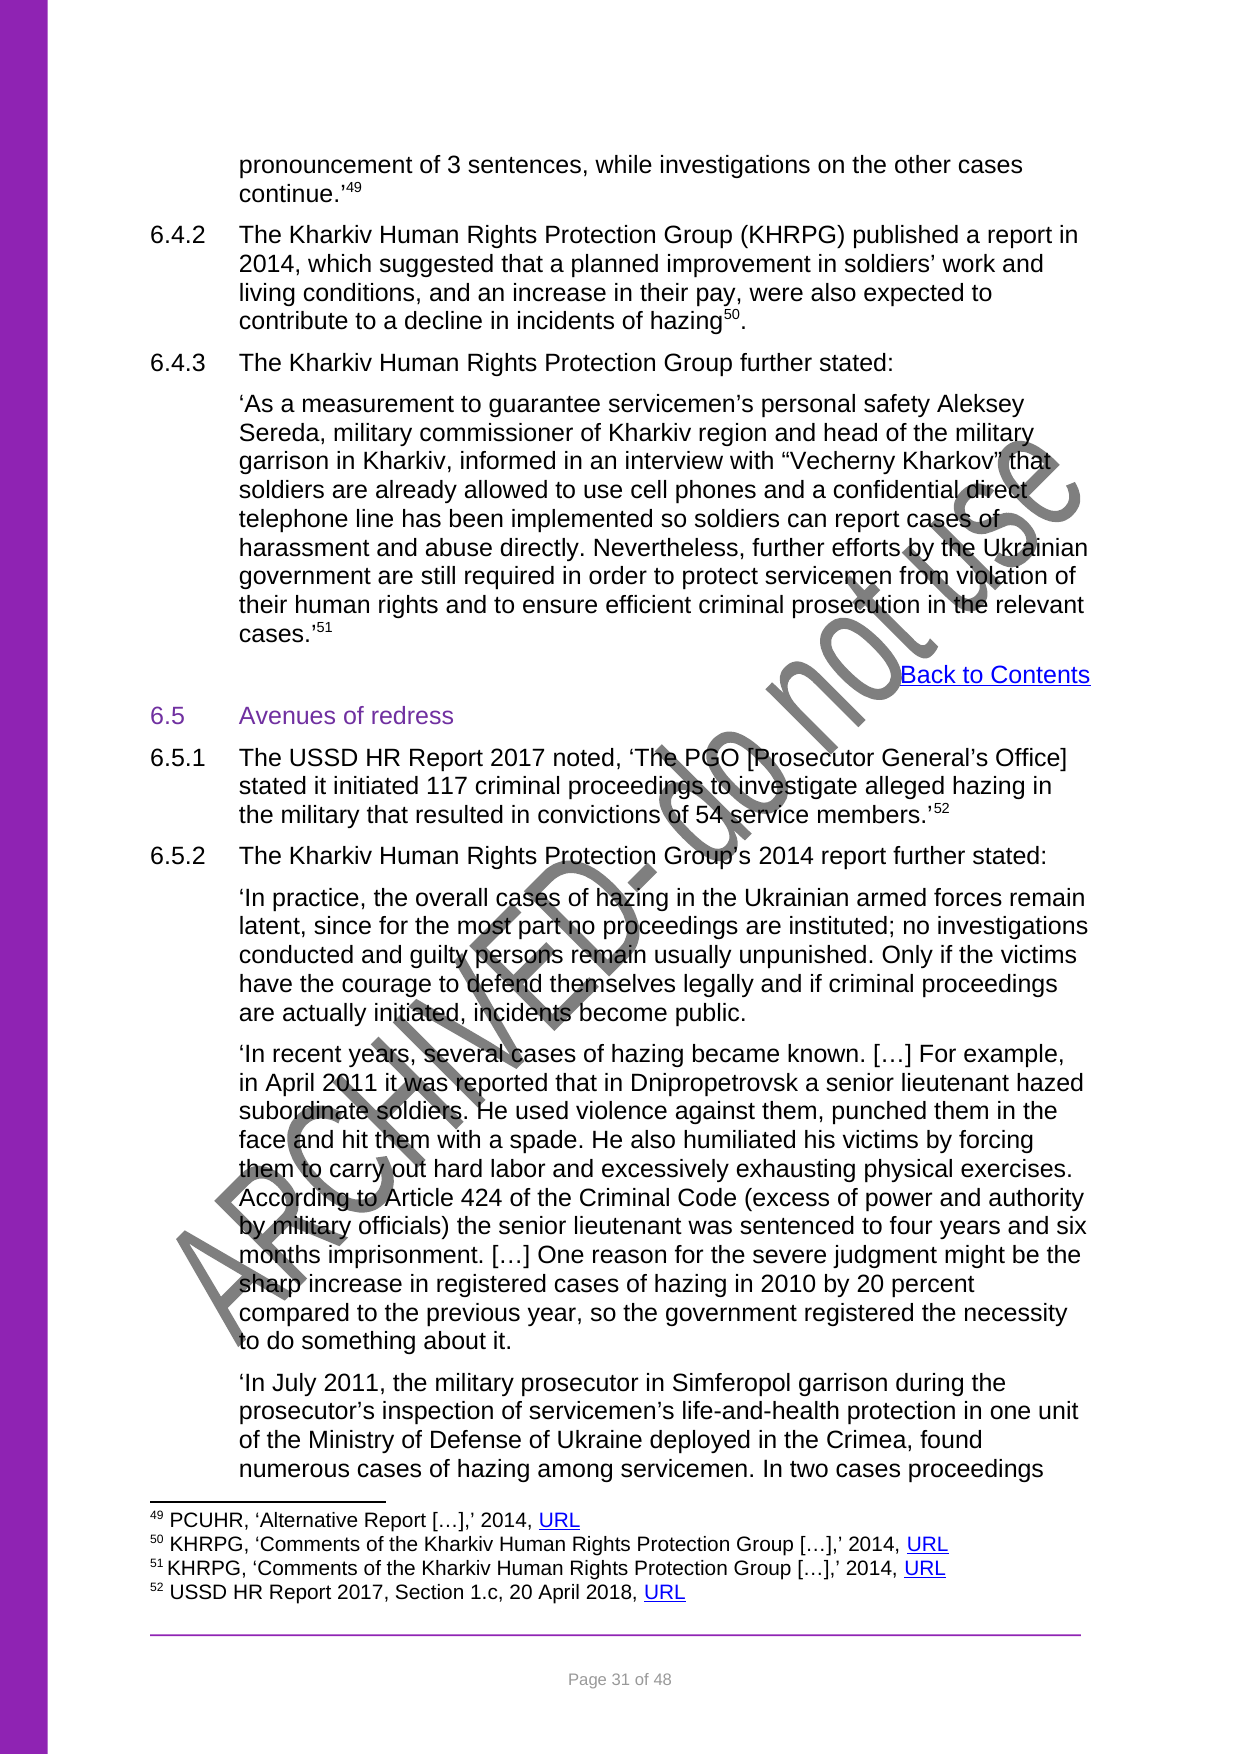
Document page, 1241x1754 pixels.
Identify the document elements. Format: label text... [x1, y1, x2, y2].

list The USSD HR Report 2017 noted, ‘The PGO [Prosecutor General’s Office] stated it initiated 117 criminal proceedings to investigate alleged hazing in the military that resulted in convictions of 54 service members.’ [150, 742, 1090, 829]
subtitle Avenues of redress [150, 701, 1090, 730]
text Back to Contents [150, 660, 1090, 689]
list The Kharkiv Human Rights Protection Group (KHRPG) published a report in 2014, which suggested that a planned improvement in soldiers’ work and living conditions, and an increase in their pay, were also expected to contribute to a decline in incidents of hazing. [150, 220, 1090, 335]
list The Kharkiv Human Rights Protection Group’s 2014 report further stated: [150, 841, 1090, 870]
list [239, 150, 1090, 207]
list The Kharkiv Human Rights Protection Group further stated: [150, 347, 1090, 376]
list ‘In practice, the overall cases of hazing in the Ukrainian armed forces remain latent, since for the most part no proceedings are instituted; no investigations conducted and guilty persons remain usually unpunished. Only if the victims have the courage to defend themselves legally and if criminal proceedings are actually initiated, incidents become public. [239, 882, 1090, 1026]
list ‘As a measurement to guarantee servicemen’s personal safety Aleksey Sereda, military commissioner of Kharkiv region and head of the military garrison in Kharkiv, informed in an interview with “Vecherny Kharkov” that soldiers are already allowed to use cell phones and a confidential direct telephone line has been implemented so soldiers can report cases of harassment and abuse directly. Nevertheless, further efforts by the Ukrainian government are still required in order to protect servicemen from violation of their human rights and to ensure efficient criminal prosecution in the relevant cases.’ [239, 389, 1090, 647]
list ‘In recent years, several cases of hazing became known. […] For example, in April 2011 it was reported that in Dnipropetrovsk a senior lieutenant hazed subordinate soldiers. He used violence against them, punched them in the face and hit them with a spade. He also humiliated his victims by forcing them to carry out hard labor and excessively exhausting physical exercises. According to Article 424 of the Criminal Code (excess of power and authority by military officials) the senior lieutenant was sentenced to four years and six months imprisonment. […] One reason for the severe judgment might be the sharp increase in registered cases of hazing in 2010 by 20 percent compared to the previous year, so the government registered the necessity to do something about it. [239, 1039, 1090, 1355]
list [239, 1367, 1090, 1482]
